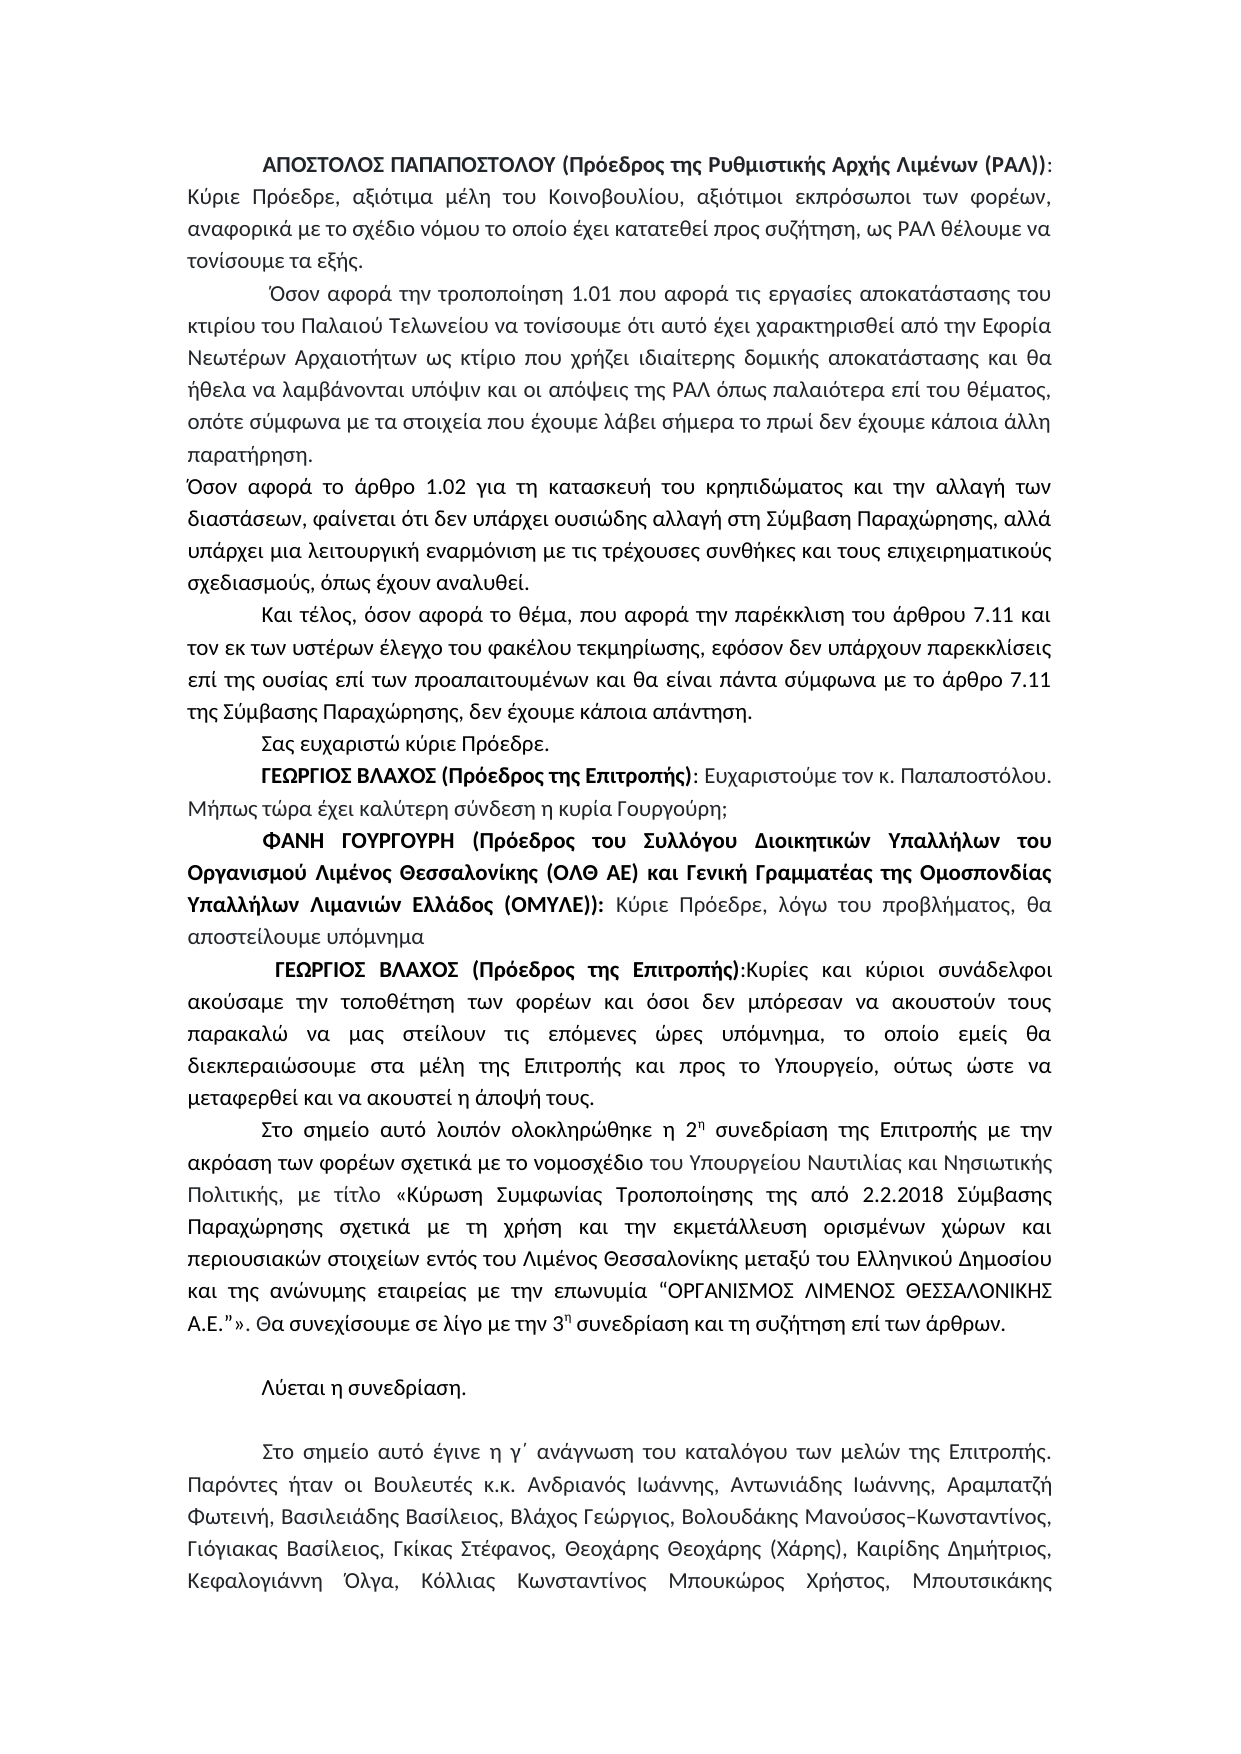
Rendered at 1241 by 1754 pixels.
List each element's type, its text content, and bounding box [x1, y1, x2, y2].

text ΓΕΩΡΓΙΟΣ ΒΛΑΧΟΣ (Πρόεδρος της Επιτροπής): Ευχαριστούμε τον κ. Παπαποστόλου. Μήπως τώρα έχει καλύτερη σύνδεση η κυρία Γουργούρη; [187, 762, 1053, 822]
text Όσον αφορά το άρθρο 1.02 για τη κατασκευή του κρηπιδώματος και την αλλαγή των διαστάσεων, φαίνεται ότι δεν υπάρχει ουσιώδης αλλαγή στη Σύμβαση Παραχώρησης, αλλά υπάρχει μια λειτουργική εναρμόνιση με τις τρέχουσες συνθήκες και τους επιχειρηματικούς σχεδιασμούς, όπως έχουν αναλυθεί. [187, 472, 1053, 596]
text Όσον αφορά την τροποποίηση 1.01 που αφορά τις εργασίες αποκατάστασης του κτιρίου του Παλαιού Τελωνείου να τονίσουμε ότι αυτό έχει χαρακτηρισθεί από την Εφορία Νεωτέρων Αρχαιοτήτων ως κτίριο που χρήζει ιδιαίτερης δομικής αποκατάστασης και θα ήθελα να λαμβάνονται υπόψιν και οι απόψεις της ΡΑΛ όπως παλαιότερα επί του θέματος, οπότε σύμφωνα με τα στοιχεία που έχουμε λάβει σήμερα το πρωί δεν έχουμε κάποια άλλη παρατήρηση. [187, 279, 1053, 468]
text Και τέλος, όσον αφορά το θέμα, που αφορά την παρέκκλιση του άρθρου 7.11 και τον εκ των υστέρων έλεγχο του φακέλου τεκμηρίωσης, εφόσον δεν υπάρχουν παρεκκλίσεις επί της ουσίας επί των προαπαιτουμένων και θα είναι πάντα σύμφωνα με το άρθρο 7.11 της Σύμβασης Παραχώρησης, δεν έχουμε κάποια απάντηση. [187, 601, 1053, 725]
text Λύεται η συνεδρίαση. [187, 1373, 1053, 1401]
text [187, 1437, 1053, 1594]
text ΓΕΩΡΓΙΟΣ ΒΛΑΧΟΣ (Πρόεδρος της Επιτροπής):Κυρίες και κύριοι συνάδελφοι ακούσαμε την τοποθέτηση των φορέων και όσοι δεν μπόρεσαν να ακουστούν τους παρακαλώ να μας στείλουν τις επόμενες ώρες υπόμνημα, το οποίο εμείς θα διεκπεραιώσουμε στα μέλη της Επιτροπής και προς το Υπουργείο, ούτως ώστε να μεταφερθεί και να ακουστεί η άποψή τους. [187, 955, 1053, 1111]
text ΑΠΟΣΤΟΛΟΣ ΠΑΠΑΠΟΣΤΟΛΟΥ (Πρόεδρος της Ρυθμιστικής Αρχής Λιμένων (ΡΑΛ)): Κύριε Πρόεδρε, αξιότιμα μέλη του Κοινοβουλίου, αξιότιμοι εκπρόσωποι των φορέων, αναφορικά με το σχέδιο νόμου το οποίο έχει κατατεθεί προς συζήτηση, ως ΡΑΛ θέλουμε να τονίσουμε τα εξής. [187, 150, 1053, 274]
text ΦΑΝΗ ΓΟΥΡΓΟΥΡΗ (Πρόεδρος του Συλλόγου Διοικητικών Υπαλλήλων του Οργανισμού Λιμένος Θεσσαλονίκης (ΟΛΘ ΑΕ) και Γενική Γραμματέας της Ομοσπονδίας Υπαλλήλων Λιμανιών Ελλάδος (ΟΜΥΛΕ)): Κύριε Πρόεδρε, λόγω του προβλήματος, θα αποστείλουμε υπόμνημα [187, 826, 1053, 951]
text Στο σημείο αυτό λοιπόν ολοκληρώθηκε η 2η συνεδρίαση της Επιτροπής με την ακρόαση των φορέων σχετικά με το νομοσχέδιο του Υπουργείου Ναυτιλίας και Νησιωτικής Πολιτικής, με τίτλο «Κύρωση Συμφωνίας Τροποποίησης της από 2.2.2018 Σύμβασης Παραχώρησης σχετικά με τη χρήση και την εκμετάλλευση ορισμένων χώρων και περιουσιακών στοιχείων εντός του Λιμένος Θεσσαλονίκης μεταξύ του Ελληνικού Δημοσίου και της ανώνυμης εταιρείας με την επωνυμία “ΟΡΓΑΝΙΣΜΟΣ ΛΙΜΕΝΟΣ ΘΕΣΣΑΛΟΝΙΚΗΣ Α.Ε.”». Θα συνεχίσουμε σε λίγο με την 3η συνεδρίαση και τη συζήτηση επί των άρθρων. [187, 1116, 1053, 1337]
text Σας ευχαριστώ κύριε Πρόεδρε. [187, 729, 1053, 757]
